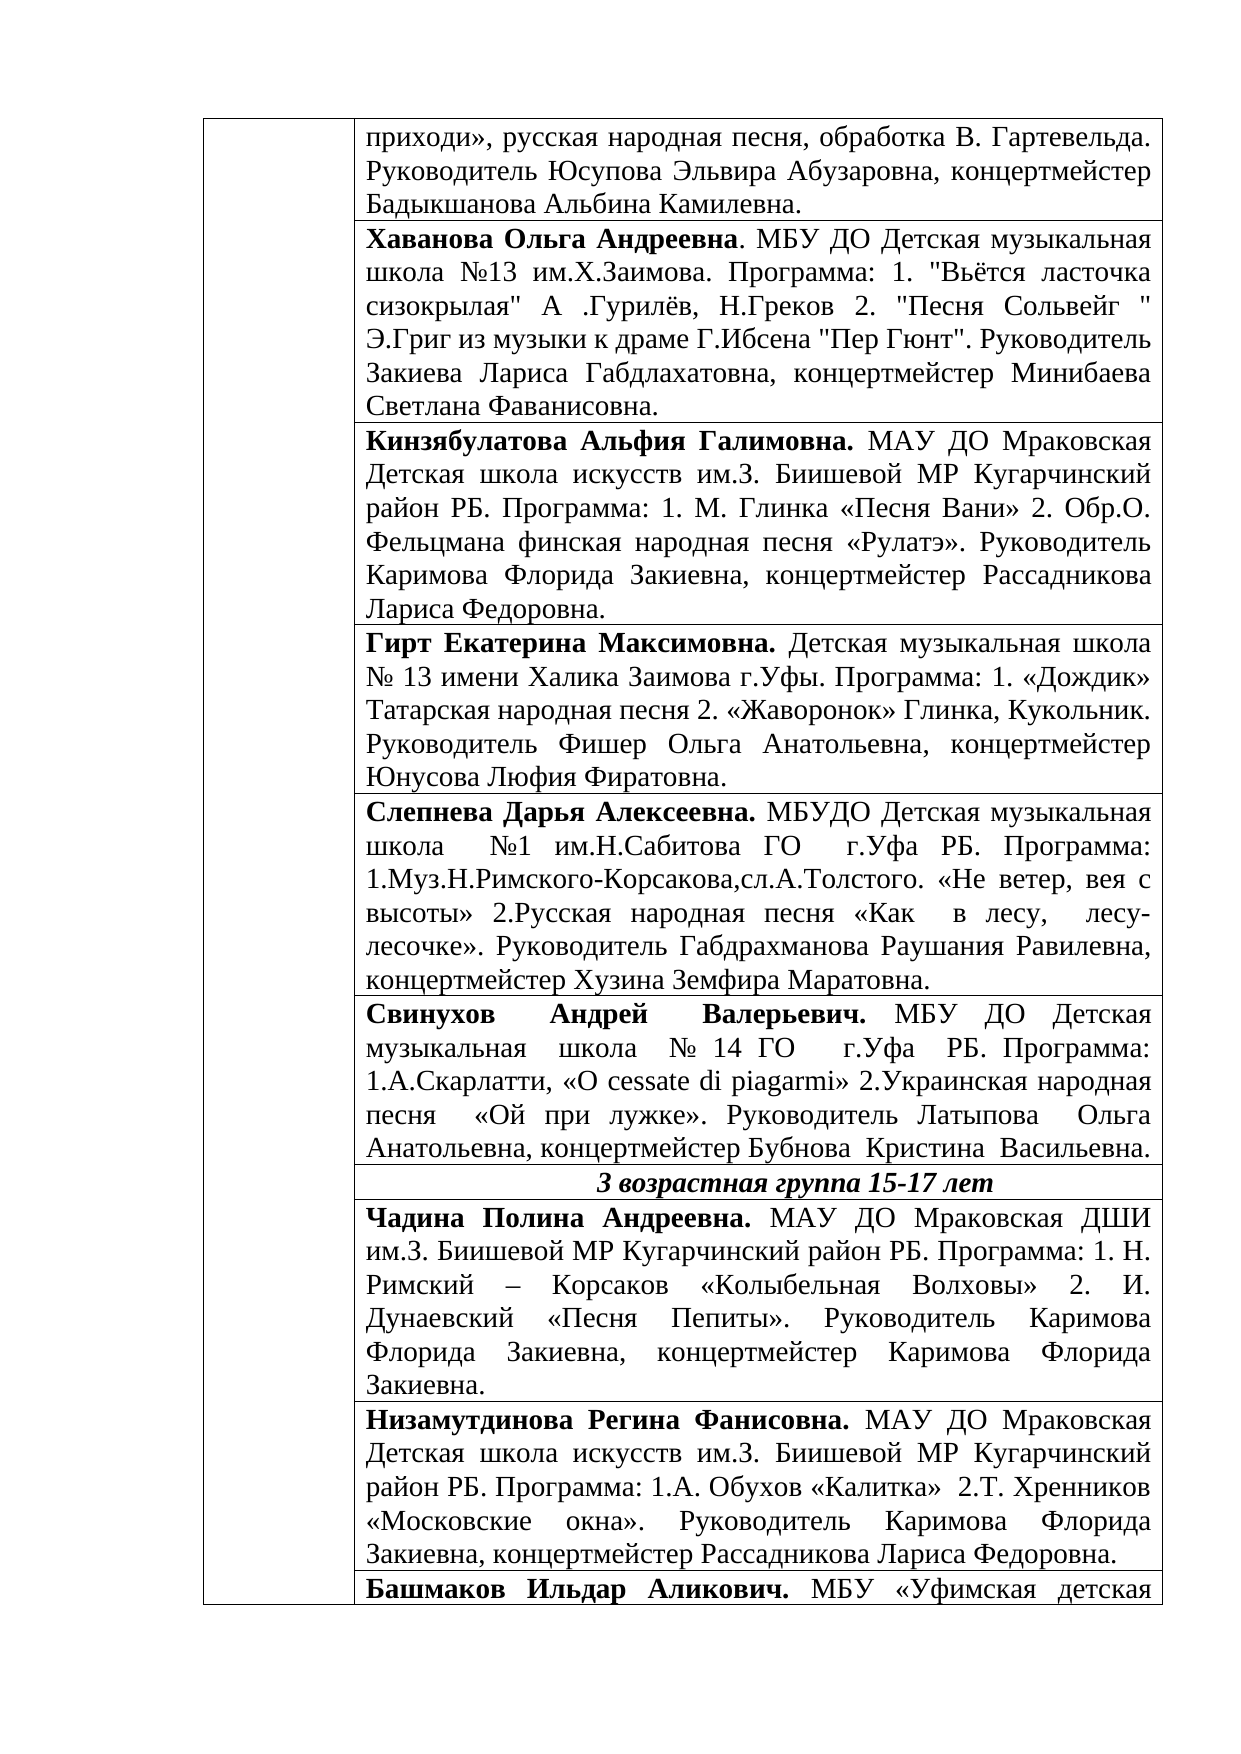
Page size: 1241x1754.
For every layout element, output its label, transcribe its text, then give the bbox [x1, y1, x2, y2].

table_cell Слепнева Дарья Алексеевна. МБУДО Детская музыкальная школа №1 им.Н.Сабитова ГО г.Уфа РБ. Программа: 1.Муз.Н.Римского-Корсакова,сл.А.Толстого. «Не ветер, вея с высоты» 2.Русская народная песня «Как в лесу, лесу-лесочке». Руководитель Габдрахманова Раушания Равилевна, концертмейстер Хузина Земфира Маратовна. [355, 794, 1162, 995]
table_cell Свинухов Андрей Валерьевич. МБУ ДО Детская музыкальная школа № 14 ГО г.Уфа РБ. Программа: 1.А.Скарлатти, «O cessate di piagarmi» 2.Украинская народная песня «Ой при лужке». Руководитель Латыпова Ольга Анатольевна, концертмейстер Бубнова Кристина Васильевна. [355, 996, 1162, 1164]
table_cell Чадина Полина Андреевна. МАУ ДО Мраковская ДШИ им.З. Биишевой МР Кугарчинский район РБ. Программа: 1. Н. Римский – Корсаков «Колыбельная Волховы» 2. И. Дунаевский «Песня Пепиты». Руководитель Каримова Флорида Закиевна, концертмейстер Каримова Флорида Закиевна. [355, 1200, 1162, 1401]
table_cell Гирт Екатерина Максимовна. Детская музыкальная школа № 13 имени Халика Заимова г.Уфы. Программа: 1. «Дождик» Татарская народная песня 2. «Жаворонок» Глинка, Кукольник. Руководитель Фишер Ольга Анатольевна, концертмейстер Юнусова Люфия Фиратовна. [355, 625, 1162, 793]
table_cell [355, 1571, 1162, 1604]
table_cell 3 возрастная группа 15-17 лет [355, 1165, 1162, 1199]
table_cell Хаванова Ольга Андреевна. МБУ ДО Детская музыкальная школа №13 им.Х.Заимова. Программа: 1. "Вьётся ласточка сизокрылая" А .Гурилёв, Н.Греков 2. "Песня Сольвейг " Э.Григ из музыки к драме Г.Ибсена "Пер Гюнт". Руководитель Закиева Лариса Габдлахатовна, концертмейстер Минибаева Светлана Фаванисовна. [355, 221, 1162, 422]
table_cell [355, 119, 1162, 220]
table_cell Низамутдинова Регина Фанисовна. МАУ ДО Мраковская Детская школа искусств им.З. Биишевой МР Кугарчинский район РБ. Программа: 1.А. Обухов «Калитка» 2.Т. Хренников «Московские окна». Руководитель Каримова Флорида Закиевна, концертмейстер Рассадникова Лариса Федоровна. [355, 1402, 1162, 1570]
table_cell Кинзябулатова Альфия Галимовна. МАУ ДО Мраковская Детская школа искусств им.З. Биишевой МР Кугарчинский район РБ. Программа: . Глинка «Песня Вани» 2. Обр.О. Фельцмана финская народная песня «Рулатэ». Руководитель Каримова Флорида Закиевна, концертмейстер Рассадникова Лариса Федоровна. [355, 423, 1162, 624]
